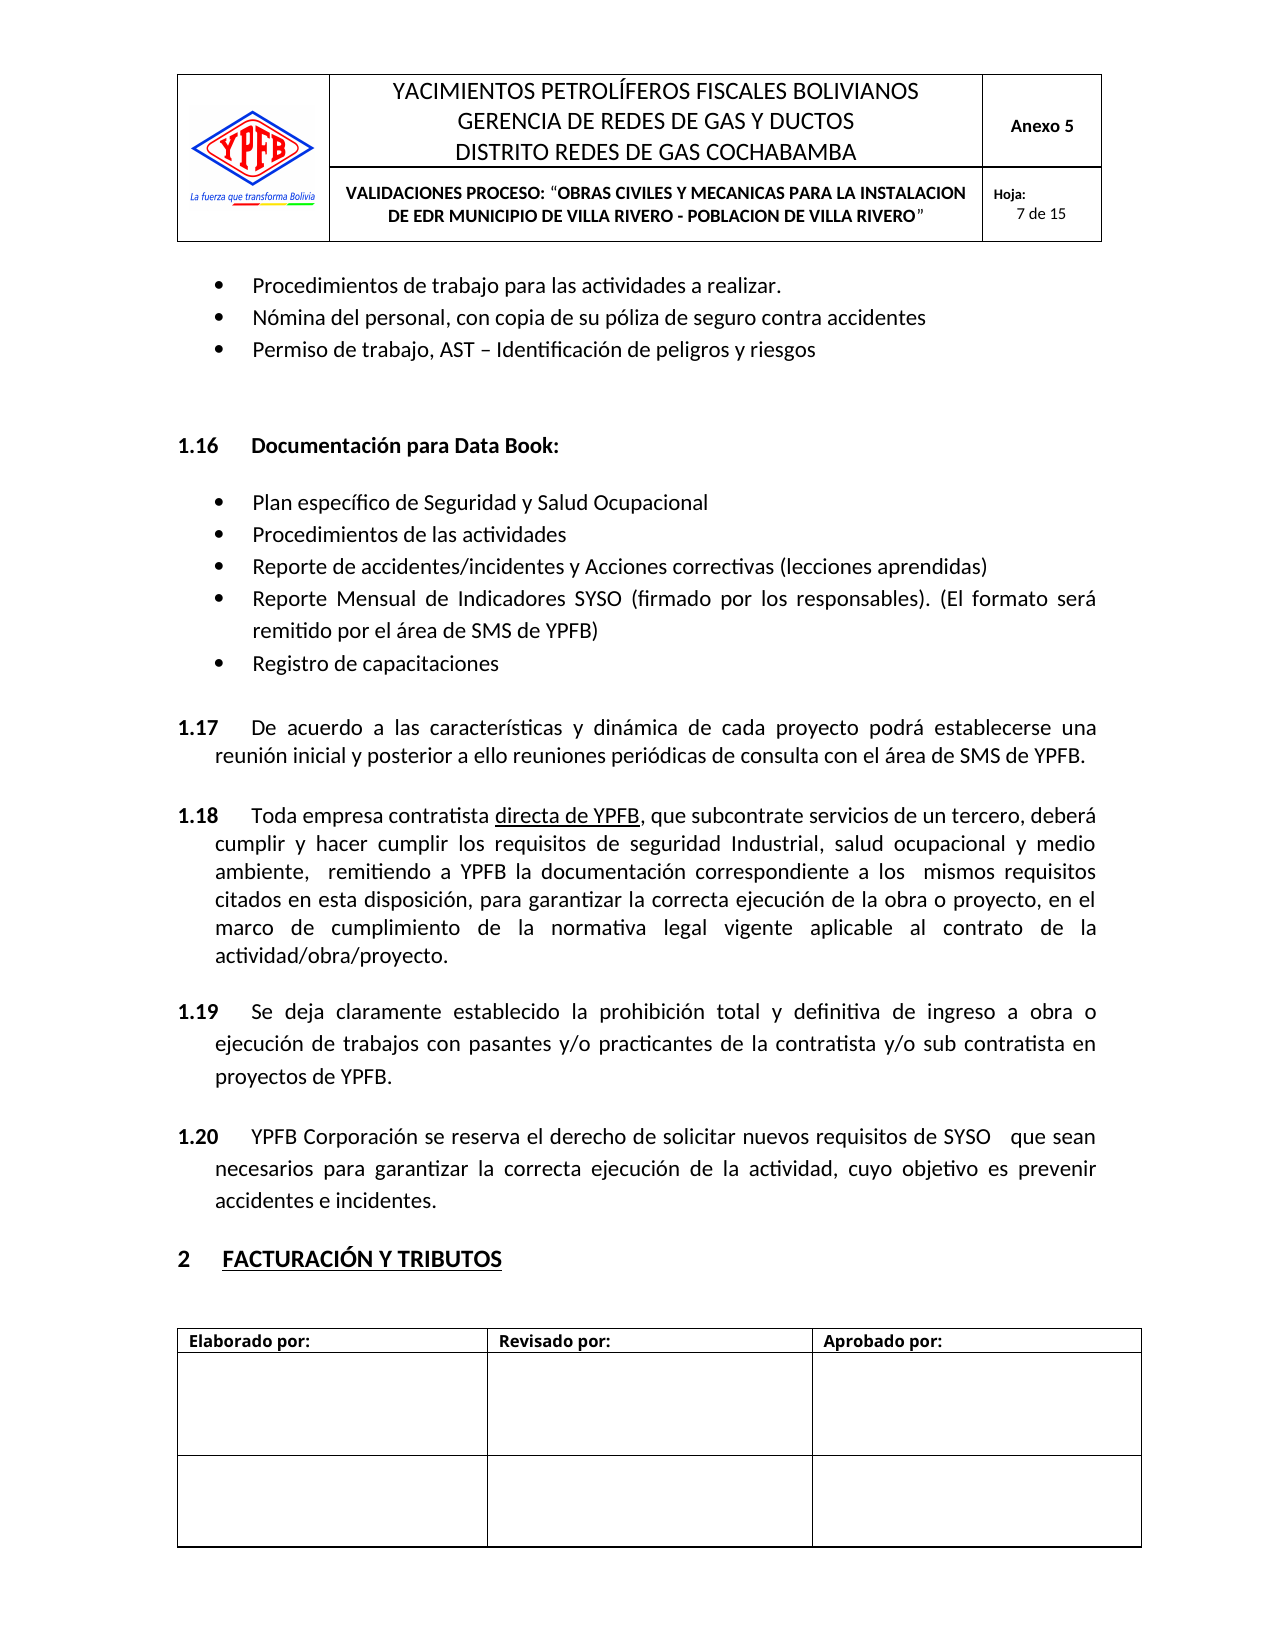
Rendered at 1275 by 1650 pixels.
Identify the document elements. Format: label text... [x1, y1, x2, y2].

list De acuerdo a las características y dinámica de cada proyecto podrá establecerse una reunión inicial y posterior a ello reuniones periódicas de consulta con el área de SMS de YPFB. [177, 713, 1098, 769]
subtitle FACTURACIÓN Y TRIBUTOS [177, 1243, 1098, 1274]
list Permiso de trabajo, AST – Identificación de peligros y riesgos [215, 335, 1098, 363]
list Reporte de accidentes/incidentes y Acciones correctivas (lecciones aprendidas) [215, 552, 1098, 580]
list Toda empresa contratista directa de YPFB, que subcontrate servicios de un tercero, deberá cumplir y hacer cumplir los requisitos de seguridad Industrial, salud ocupacional y medio ambiente, remitiendo a YPFB la documentación correspondiente a los mismos requisitos citados en esta disposición, para garantizar la correcta ejecución de la obra o proyecto, en el marco de cumplimiento de la normativa legal vigente aplicable al contrato de la actividad/obra/proyecto. [177, 801, 1098, 969]
list Documentación para Data Book: [177, 432, 1098, 460]
list YPFB Corporación se reserva el derecho de solicitar nuevos requisitos de SYSO que sean necesarios para garantizar la correcta ejecución de la actividad, cuyo objetivo es prevenir accidentes e incidentes. [177, 1122, 1098, 1214]
list Procedimientos de trabajo para las actividades a realizar. [215, 271, 1098, 299]
list Se deja claramente establecido la prohibición total y definitiva de ingreso a obra o ejecución de trabajos con pasantes y/o practicantes de la contratista y/o sub contratista en proyectos de YPFB. [177, 997, 1098, 1090]
picture [188, 105, 316, 211]
list Nómina del personal, con copia de su póliza de seguro contra accidentes [215, 303, 1098, 331]
list Reporte Mensual de Indicadores SYSO (firmado por los responsables). (El formato será remitido por el área de SMS de YPFB) [215, 584, 1098, 644]
list Registro de capacitaciones [215, 649, 1098, 677]
list Plan específico de Seguridad y Salud Ocupacional [215, 488, 1098, 516]
list Procedimientos de las actividades [215, 520, 1098, 548]
